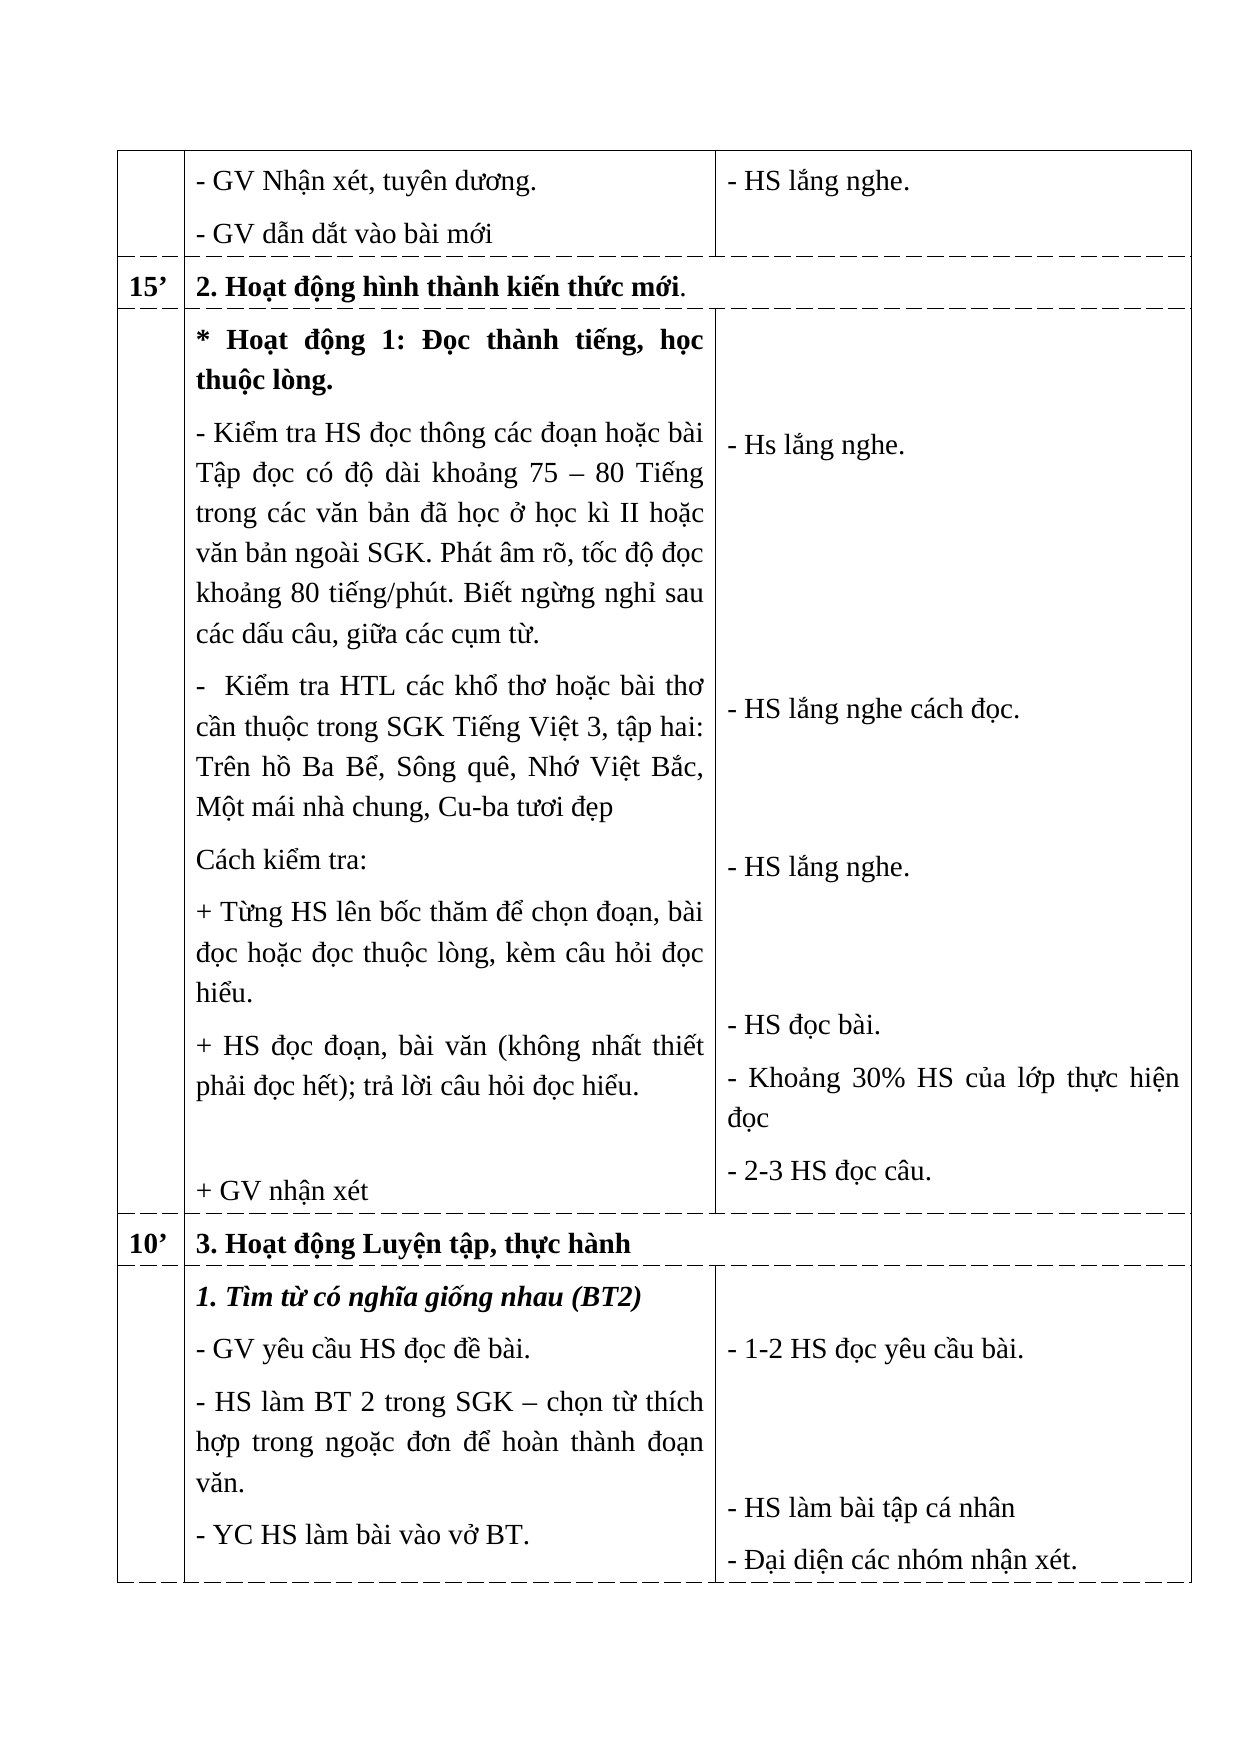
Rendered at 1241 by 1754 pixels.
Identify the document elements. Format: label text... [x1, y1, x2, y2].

table_cell * Hoạt động 1: Đọc thành tiếng, học thuộc lòng. - Kiểm tra HS đọc thông các đoạn hoặc bài Tập đọc có độ dài khoảng 75 – 80 Tiếng trong các văn bản đã học ở học kì II hoặc văn bản ngoài SGK. Phát âm rõ, tốc độ đọc khoảng 80 tiếng/phút. Biết ngừng nghỉ sau các dấu câu, giữa các cụm từ. - Kiểm tra HTL các khổ thơ hoặc bài thơ cần thuộc trong SGK Tiếng Việt 3, tập hai: Trên hồ Ba Bể, Sông quê, Nhớ Việt Bắc, Một mái nhà chung, Cu-ba tươi đẹp Cách kiểm tra: + Từng HS lên bốc thăm để chọn đoạn, bài đọc hoặc đọc thuộc lòng, kèm câu hỏi đọc hiểu. + HS đọc đoạn, bài văn (không nhất thiết phải đọc hết); trả lời câu hỏi đọc hiểu. + GV nhận xét [185, 308, 715, 1213]
table_cell [118, 1265, 184, 1582]
table_cell 3. Hoạt động Luyện tập, thực hành [185, 1213, 1191, 1265]
table_cell [118, 151, 184, 256]
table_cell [185, 1265, 715, 1582]
table_cell 2. Hoạt động hình thành kiến thức mới. [185, 256, 1191, 308]
table_cell [118, 308, 184, 1213]
table_cell 10’ [118, 1213, 184, 1265]
table_cell - Hs lắng nghe. - HS lắng nghe cách đọc. - HS lắng nghe. - HS đọc bài. - Khoảng 30% HS của lớp thực hiện đọc - 2-3 HS đọc câu. [716, 308, 1191, 1213]
table_cell 15’ [118, 256, 184, 308]
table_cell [716, 151, 1191, 256]
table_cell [716, 1265, 1191, 1582]
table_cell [185, 151, 715, 256]
